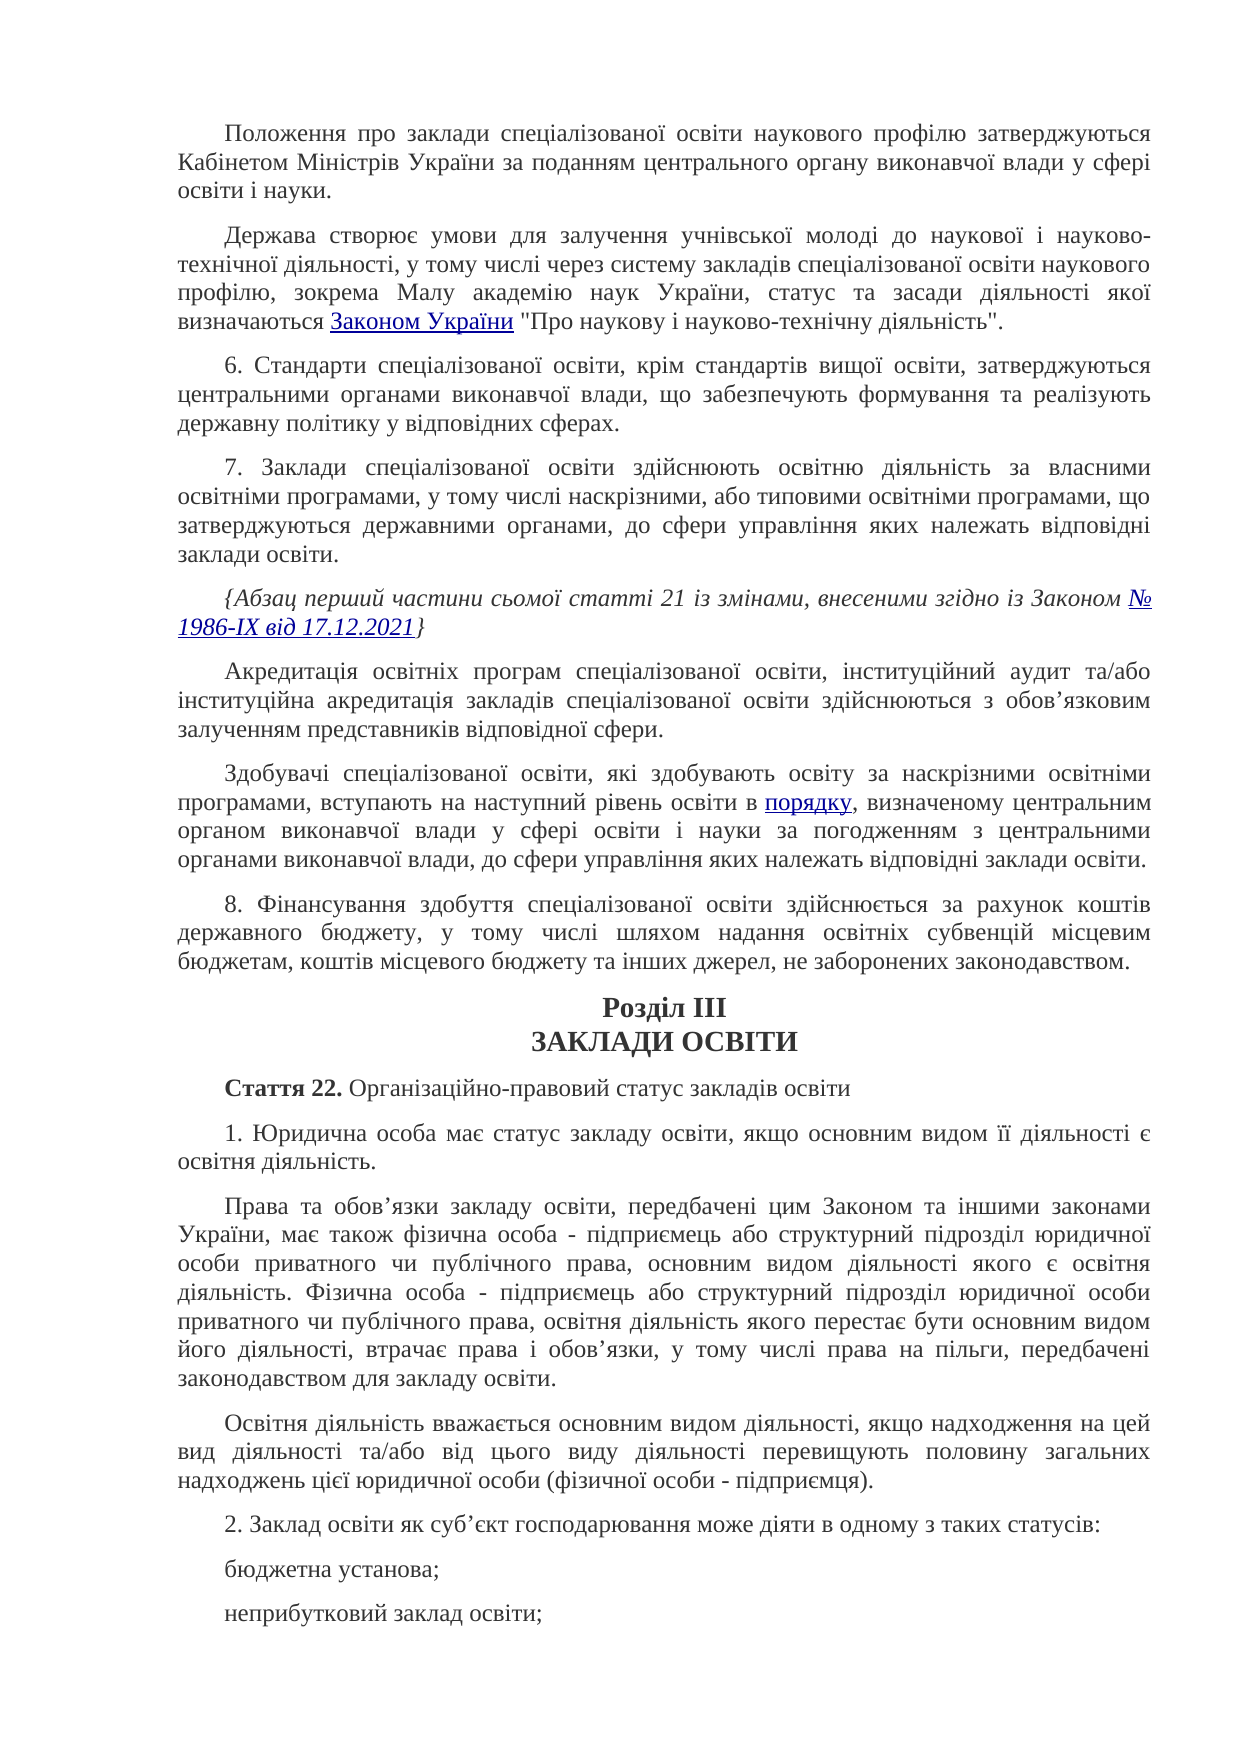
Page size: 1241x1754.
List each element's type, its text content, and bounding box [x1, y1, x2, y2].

text Положення про заклади спеціалізованої освіти наукового профілю затверджуються Кабінетом Міністрів України за поданням центрального органу виконавчої влади у сфері освіти і науки. [177, 118, 1152, 204]
text неприбутковий заклад освіти; [177, 1598, 1152, 1627]
text Стаття 22. Організаційно-правовий статус закладів освіти [177, 1073, 1152, 1102]
text 6. Стандарти спеціалізованої освіти, крім стандартів вищої освіти, затверджуються центральними органами виконавчої влади, що забезпечують формування та реалізують державну політику у відповідних сферах. [177, 351, 1152, 437]
text Розділ III ЗАКЛАДИ ОСВІТИ [177, 991, 1152, 1058]
text 2. Заклад освіти як суб’єкт господарювання може діяти в одному з таких статусів: [177, 1509, 1152, 1538]
text 1. Юридична особа має статус закладу освіти, якщо основним видом її діяльності є освітня діяльність. [177, 1118, 1152, 1175]
text бюджетна установа; [177, 1554, 1152, 1583]
text 7. Заклади спеціалізованої освіти здійснюють освітню діяльність за власними освітніми програмами, у тому числі наскрізними, або типовими освітніми програмами, що затверджуються державними органами, до сфери управління яких належать відповідні заклади освіти. [177, 452, 1152, 567]
text Освітня діяльність вважається основним видом діяльності, якщо надходження на цей вид діяльності та/або від цього виду діяльності перевищують половину загальних надходжень цієї юридичної особи (фізичної особи - підприємця). [177, 1408, 1152, 1494]
text Здобувачі спеціалізованої освіти, які здобувають освіту за наскрізними освітніми програмами, вступають на наступний рівень освіти в порядку, визначеному центральним органом виконавчої влади у сфері освіти і науки за погодженням з центральними органами виконавчої влади, до сфери управління яких належать відповідні заклади освіти. [177, 758, 1152, 873]
text {Абзац перший частини сьомої статті 21 із змінами, внесеними згідно із Законом № 1986-IX від 17.12.2021} [177, 583, 1152, 641]
text Держава створює умови для залучення учнівської молоді до наукової і науково-технічної діяльності, у тому числі через систему закладів спеціалізованої освіти наукового профілю, зокрема Малу академію наук України, статус та засади діяльності якої визначаються Законом України "Про наукову і науково-технічну діяльність". [177, 220, 1152, 335]
text Акредитація освітніх програм спеціалізованої освіти, інституційний аудит та/або інституційна акредитація закладів спеціалізованої освіти здійснюються з обов’язковим залученням представників відповідної сфери. [177, 656, 1152, 742]
text 8. Фінансування здобуття спеціалізованої освіти здійснюється за рахунок коштів державного бюджету, у тому числі шляхом надання освітніх субвенцій місцевим бюджетам, коштів місцевого бюджету та інших джерел, не заборонених законодавством. [177, 889, 1152, 975]
text Права та обов’язки закладу освіти, передбачені цим Законом та іншими законами України, має також фізична особа - підприємець або структурний підрозділ юридичної особи приватного чи публічного права, основним видом діяльності якого є освітня діяльність. Фізична особа - підприємець або структурний підрозділ юридичної особи приватного чи публічного права, освітня діяльність якого перестає бути основним видом його діяльності, втрачає права і обов’язки, у тому числі права на пільги, передбачені законодавством для закладу освіти. [177, 1191, 1152, 1392]
